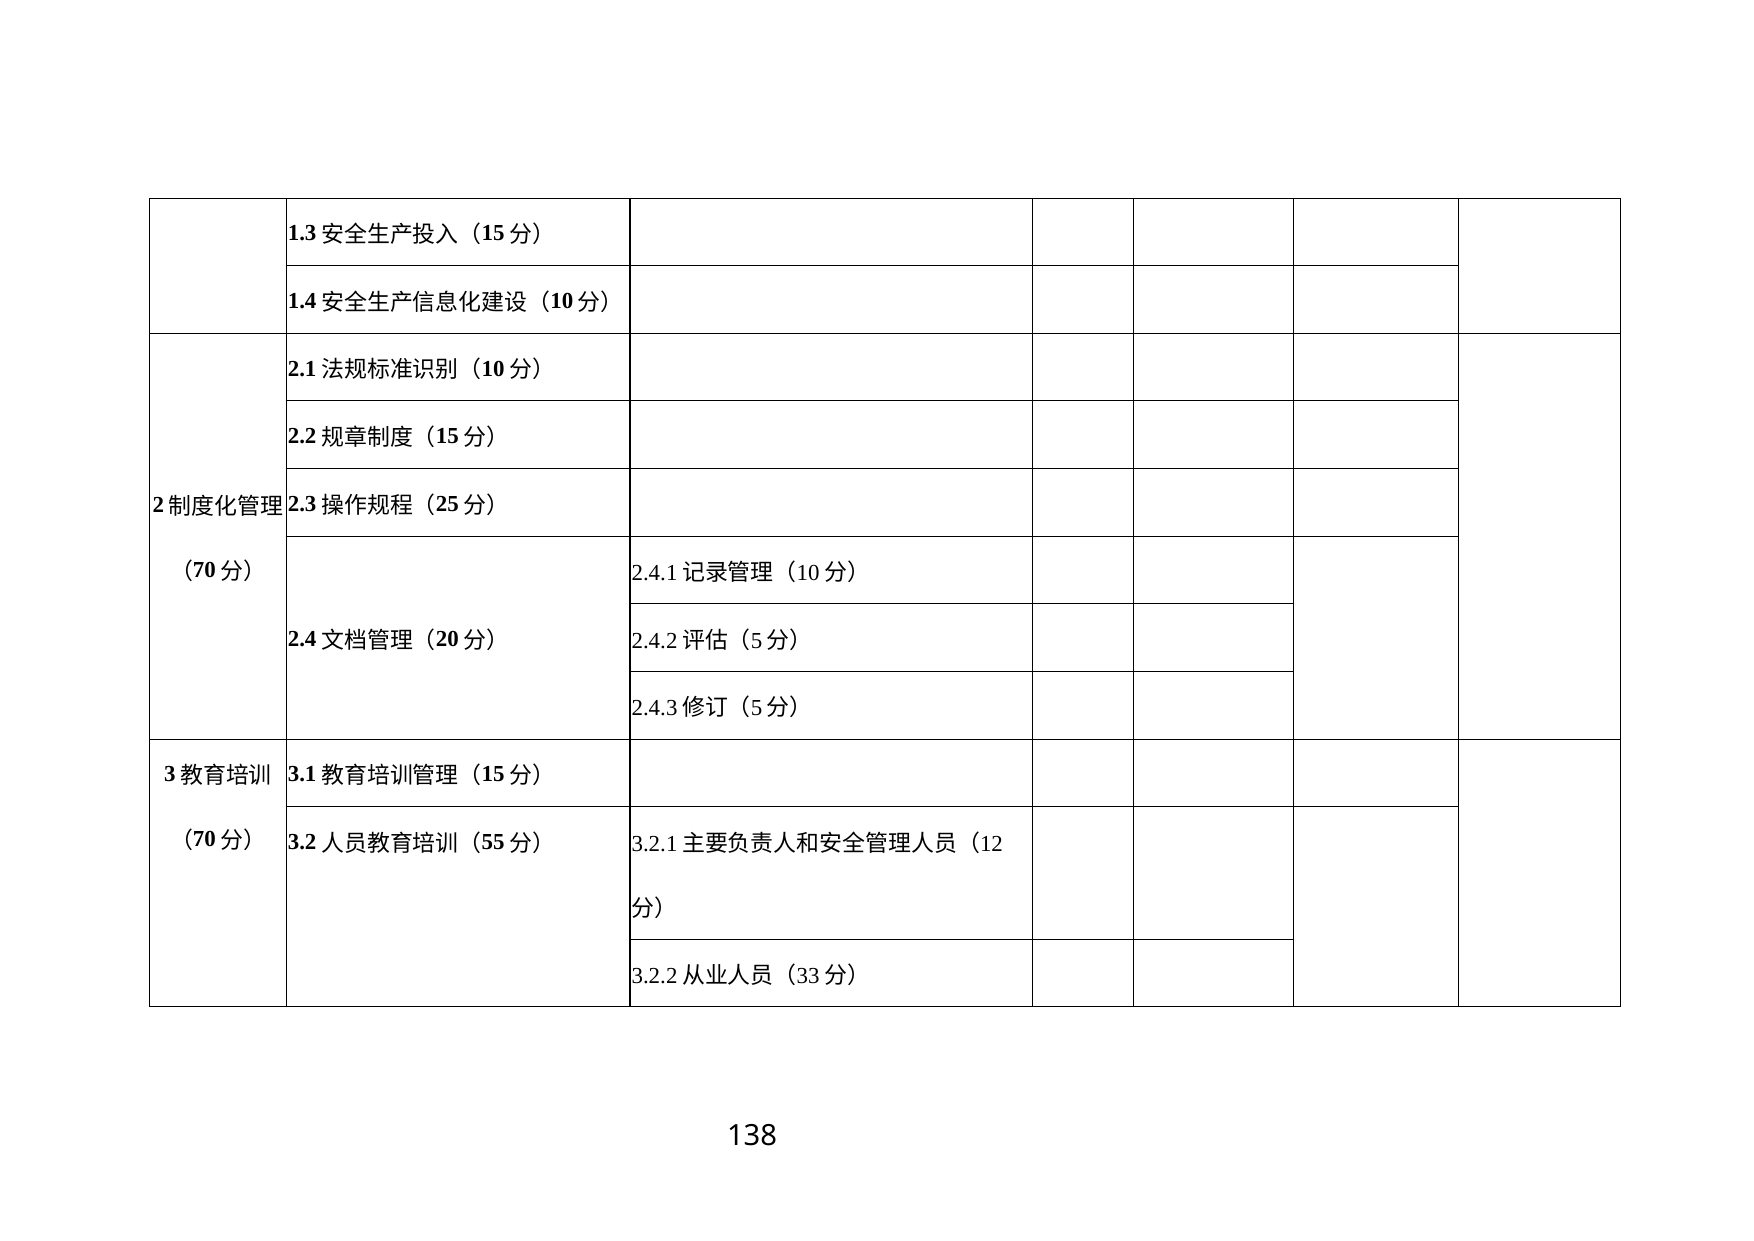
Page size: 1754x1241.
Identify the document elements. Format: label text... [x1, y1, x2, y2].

table_cell [631, 266, 1032, 333]
table_cell [1033, 401, 1133, 468]
table_cell 2.4文档管理（20分） [287, 537, 629, 738]
table_cell [1134, 537, 1293, 603]
table_cell [1294, 740, 1458, 806]
table_cell [1294, 537, 1458, 738]
table_cell [1033, 672, 1133, 738]
table_cell 2.4.2评估（5分） [631, 604, 1032, 671]
table_cell 3教育培训 （70分） [150, 740, 286, 1006]
table_cell [1033, 604, 1133, 671]
table_cell 3.2.2从业人员（33分） [631, 940, 1032, 1006]
table_cell [631, 740, 1032, 806]
table_cell [1033, 266, 1133, 333]
table_cell [1033, 537, 1133, 603]
table_cell 3.2.1主要负责人和安全管理人员（12分） [631, 807, 1032, 939]
table_cell [1033, 807, 1133, 939]
table_cell 3.1教育培训管理（15分） [287, 740, 629, 806]
table_cell [1294, 807, 1458, 1006]
table_cell [1033, 199, 1133, 265]
table_cell [1294, 401, 1458, 468]
table_cell 2制度化管理 （70分） [150, 334, 286, 738]
table_cell [1134, 266, 1293, 333]
table_cell [1033, 469, 1133, 536]
table_cell 2.2规章制度（15分） [287, 401, 629, 468]
table_cell 2.4.3修订（5分） [631, 672, 1032, 738]
table_cell 2.4.1记录管理（10分） [631, 537, 1032, 603]
table_cell [631, 334, 1032, 400]
table_cell 3.2人员教育培训（55分） [287, 807, 629, 1006]
table_cell [1459, 334, 1620, 738]
table_cell [1294, 469, 1458, 536]
table_cell [1033, 740, 1133, 806]
table_cell [631, 469, 1032, 536]
table_cell [1294, 266, 1458, 333]
table_cell [1033, 334, 1133, 400]
table_cell 2.1法规标准识别（10分） [287, 334, 629, 400]
table_cell [1134, 940, 1293, 1006]
table_cell 1.3安全生产投入（15分） [287, 199, 629, 265]
table_cell [631, 401, 1032, 468]
table_cell [1134, 199, 1293, 265]
table_cell [1459, 740, 1620, 1006]
table_cell [1294, 199, 1458, 265]
table_cell [1134, 334, 1293, 400]
table_cell [1134, 469, 1293, 536]
table_cell [631, 199, 1032, 265]
table_cell 1.4安全生产信息化建设（10分） [287, 266, 629, 333]
table_cell [1134, 604, 1293, 671]
table_cell [1134, 740, 1293, 806]
table_cell [1134, 672, 1293, 738]
table_cell [1033, 940, 1133, 1006]
table_cell [1134, 401, 1293, 468]
table_cell [1294, 334, 1458, 400]
table_cell 2.3操作规程（25分） [287, 469, 629, 536]
table_cell [1134, 807, 1293, 939]
